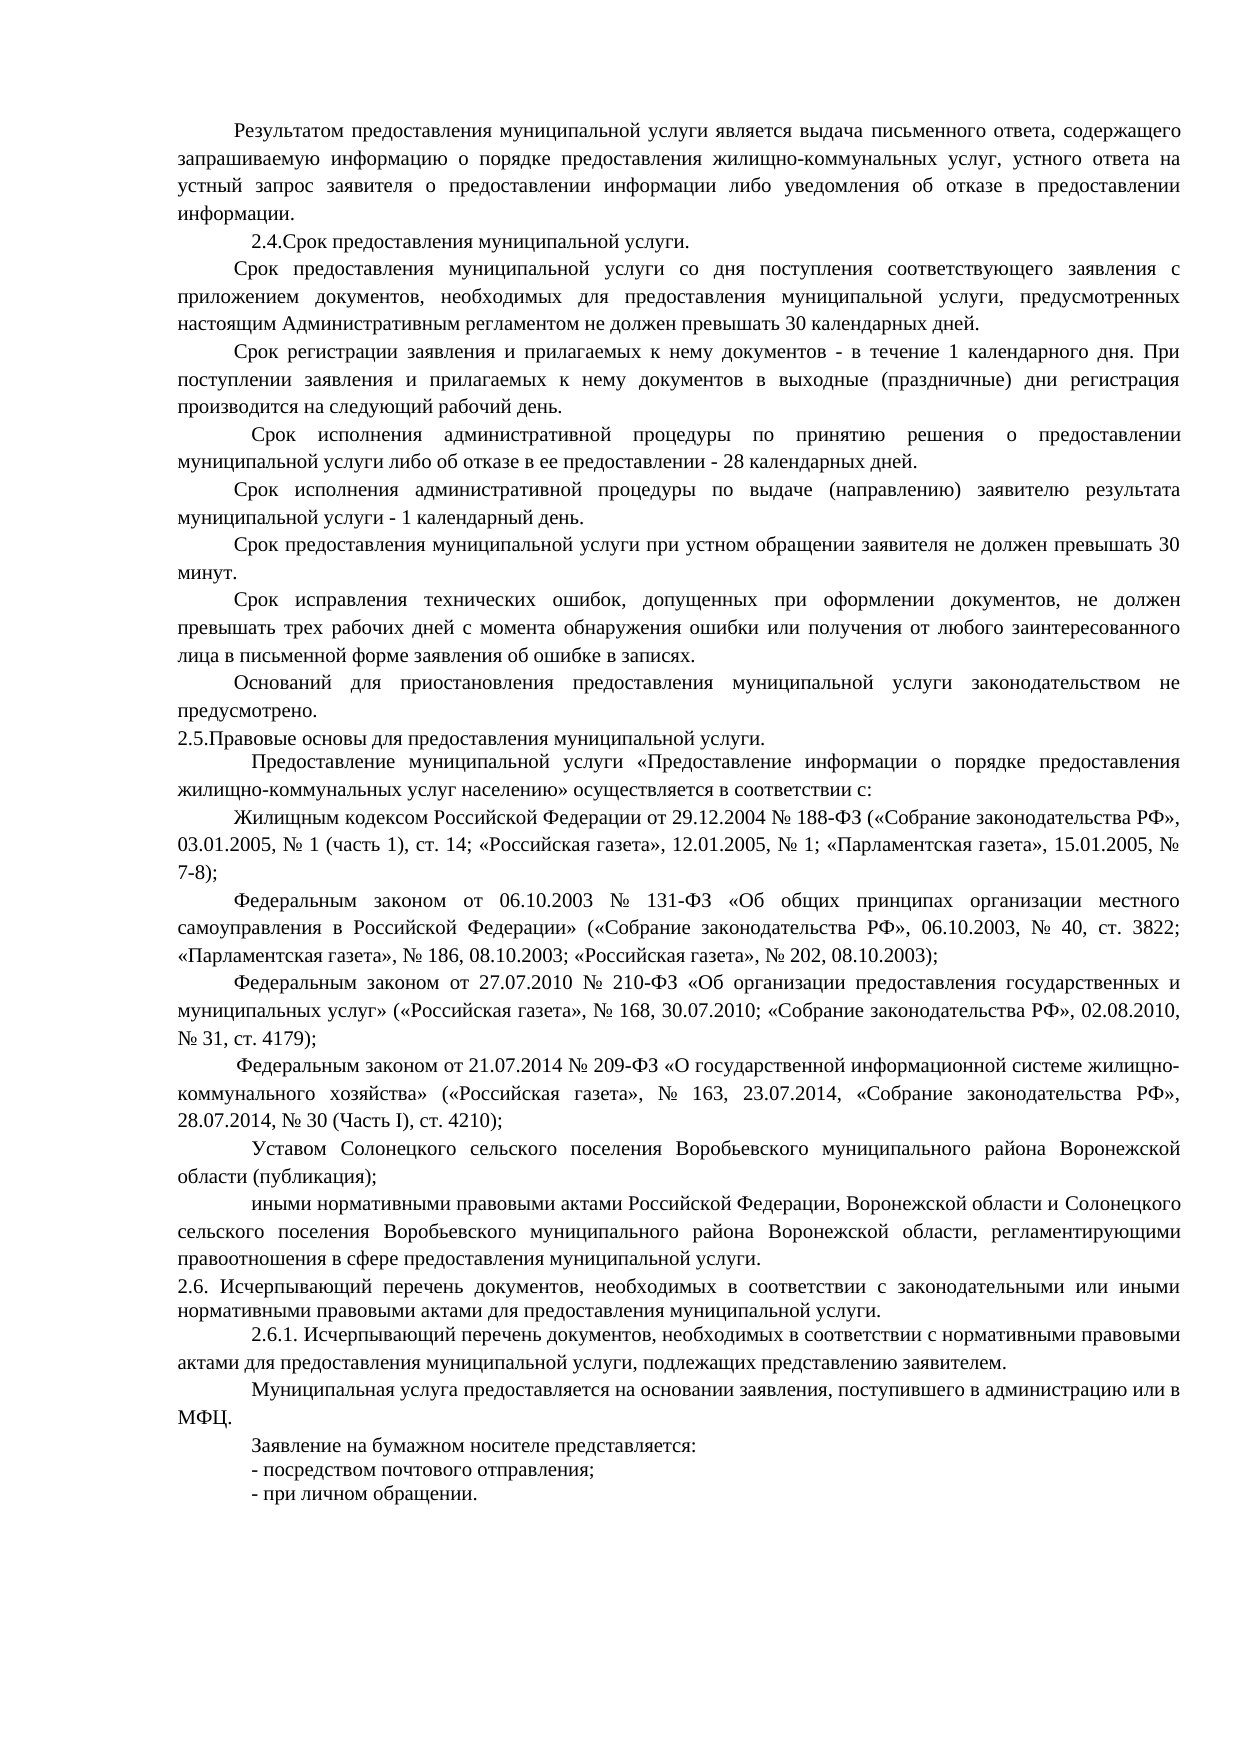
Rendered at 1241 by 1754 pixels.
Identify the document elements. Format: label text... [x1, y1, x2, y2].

text Федеральным законом от 06.10.2003 № 131-ФЗ «Об общих принципах организации местного самоуправления в Российской Федерации» («Собрание законодательства РФ», 06.10.2003, № 40, ст. 3822; «Парламентская газета», № 186, 08.10.2003; «Российская газета», № 202, 08.10.2003); [177, 887, 1181, 967]
text Срок исполнения административной процедуры по выдаче (направлению) заявителю результата муниципальной услуги - 1 календарный день. [177, 477, 1181, 529]
text Предоставление муниципальной услуги «Предоставление информации о порядке предоставления жилищно-коммунальных услуг населению» осуществляется в соответствии с: [177, 749, 1181, 801]
text Оснований для приостановления предоставления муниципальной услуги законодательством не предусмотрено. [177, 670, 1181, 722]
text Федеральным законом от 21.07.2014 № 209-ФЗ «О государственной информационной системе жилищно-коммунального хозяйства» («Российская газета», № 163, 23.07.2014, «Собрание законодательства РФ», 28.07.2014, № 30 (Часть I), ст. 4210); [177, 1053, 1181, 1132]
text Срок регистрации заявления и прилагаемых к нему документов - в течение 1 календарного дня. При поступлении заявления и прилагаемых к нему документов в выходные (праздничные) дни регистрация производится на следующий рабочий день. [177, 339, 1181, 418]
text иными нормативными правовыми актами Российской Федерации, Воронежской области и Солонецкого сельского поселения Воробьевского муниципального района Воронежской области, регламентирующими правоотношения в сфере предоставления муниципальной услуги. [177, 1191, 1181, 1270]
text Срок предоставления муниципальной услуги при устном обращении заявителя не должен превышать 30 минут. [177, 532, 1181, 584]
text Муниципальная услуга предоставляется на основании заявления, поступившего в администрацию или в МФЦ. [177, 1377, 1181, 1429]
text Срок исправления технических ошибок, допущенных при оформлении документов, не должен превышать трех рабочих дней с момента обнаружения ошибки или получения от любого заинтересованного лица в письменной форме заявления об ошибке в записях. [177, 587, 1181, 667]
text 2.5.Правовые основы для предоставления муниципальной услуги. [177, 725, 1181, 749]
text 2.4.Срок предоставления муниципальной услуги. [177, 228, 1181, 253]
text Срок предоставления муниципальной услуги со дня поступления соответствующего заявления с приложением документов, необходимых для предоставления муниципальной услуги, предусмотренных настоящим Административным регламентом не должен превышать 30 календарных дней. [177, 256, 1181, 335]
text - посредством почтового отправления; [177, 1457, 1181, 1481]
text Жилищным кодексом Российской Федерации от 29.12.2004 № 188-ФЗ («Собрание законодательства РФ», 03.01.2005, № 1 (часть 1), ст. 14; «Российская газета», 12.01.2005, № 1; «Парламентская газета», 15.01.2005, № 7-8); [177, 805, 1181, 884]
text Федеральным законом от 27.07.2010 № 210-ФЗ «Об организации предоставления государственных и муниципальных услуг» («Российская газета», № 168, 30.07.2010; «Собрание законодательства РФ», 02.08.2010, № 31, ст. 4179); [177, 970, 1181, 1049]
text Результатом предоставления муниципальной услуги является выдача письменного ответа, содержащего запрашиваемую информацию о порядке предоставления жилищно-коммунальных услуг, устного ответа на устный запрос заявителя о предоставлении информации либо уведомления об отказе в предоставлении информации. [177, 118, 1181, 225]
text Уставом Солонецкого сельского поселения Воробьевского муниципального района Воронежской области (публикация); [177, 1136, 1181, 1188]
text Заявление на бумажном носителе представляется: [177, 1432, 1181, 1457]
text - при личном обращении. [177, 1481, 1181, 1505]
text 2.6. Исчерпывающий перечень документов, необходимых в соответствии с законодательными или иными нормативными правовыми актами для предоставления муниципальной услуги. [177, 1274, 1181, 1322]
text 2.6.1. Исчерпывающий перечень документов, необходимых в соответствии с нормативными правовыми актами для предоставления муниципальной услуги, подлежащих представлению заявителем. [177, 1322, 1181, 1374]
text Срок исполнения административной процедуры по принятию решения о предоставлении муниципальной услуги либо об отказе в ее предоставлении - 28 календарных дней. [177, 422, 1181, 473]
